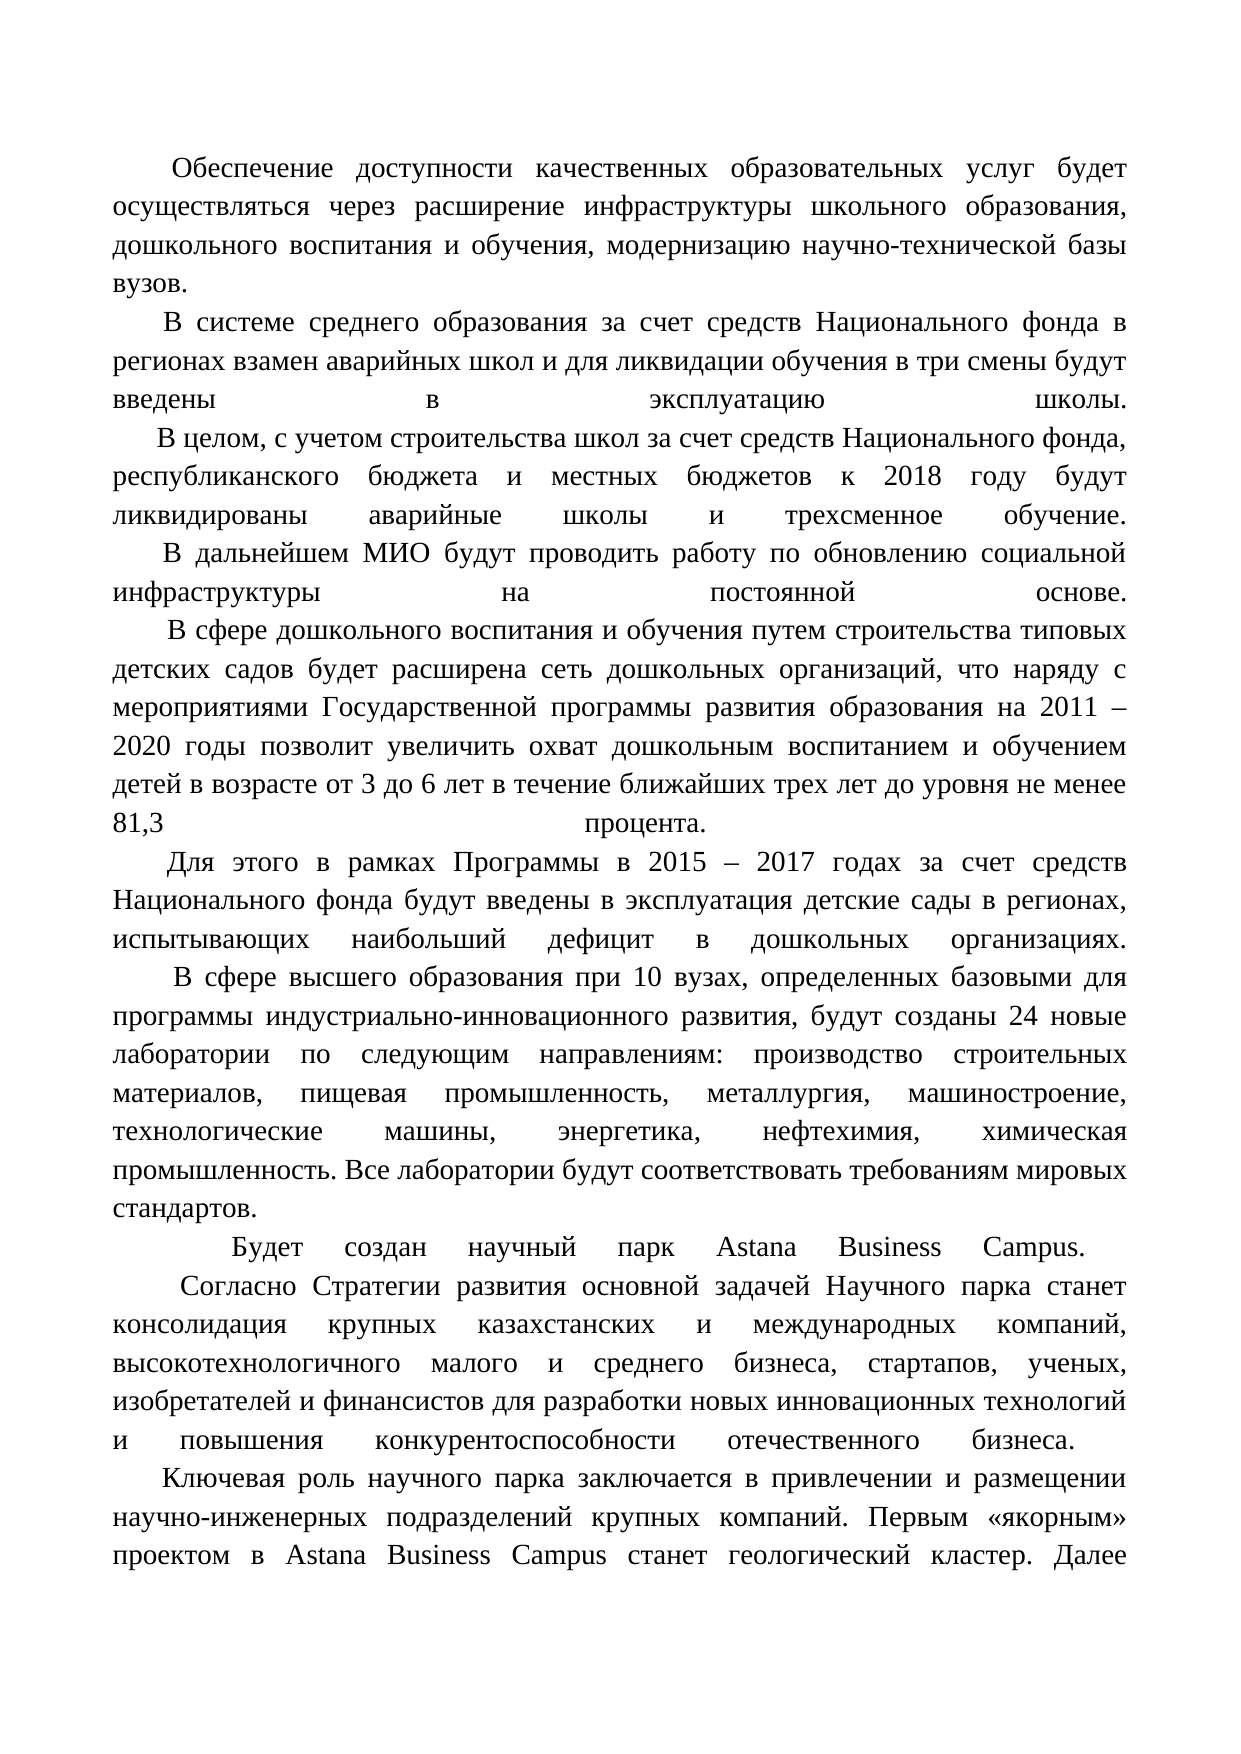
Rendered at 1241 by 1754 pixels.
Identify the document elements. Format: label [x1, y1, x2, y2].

text [112, 150, 1128, 1571]
